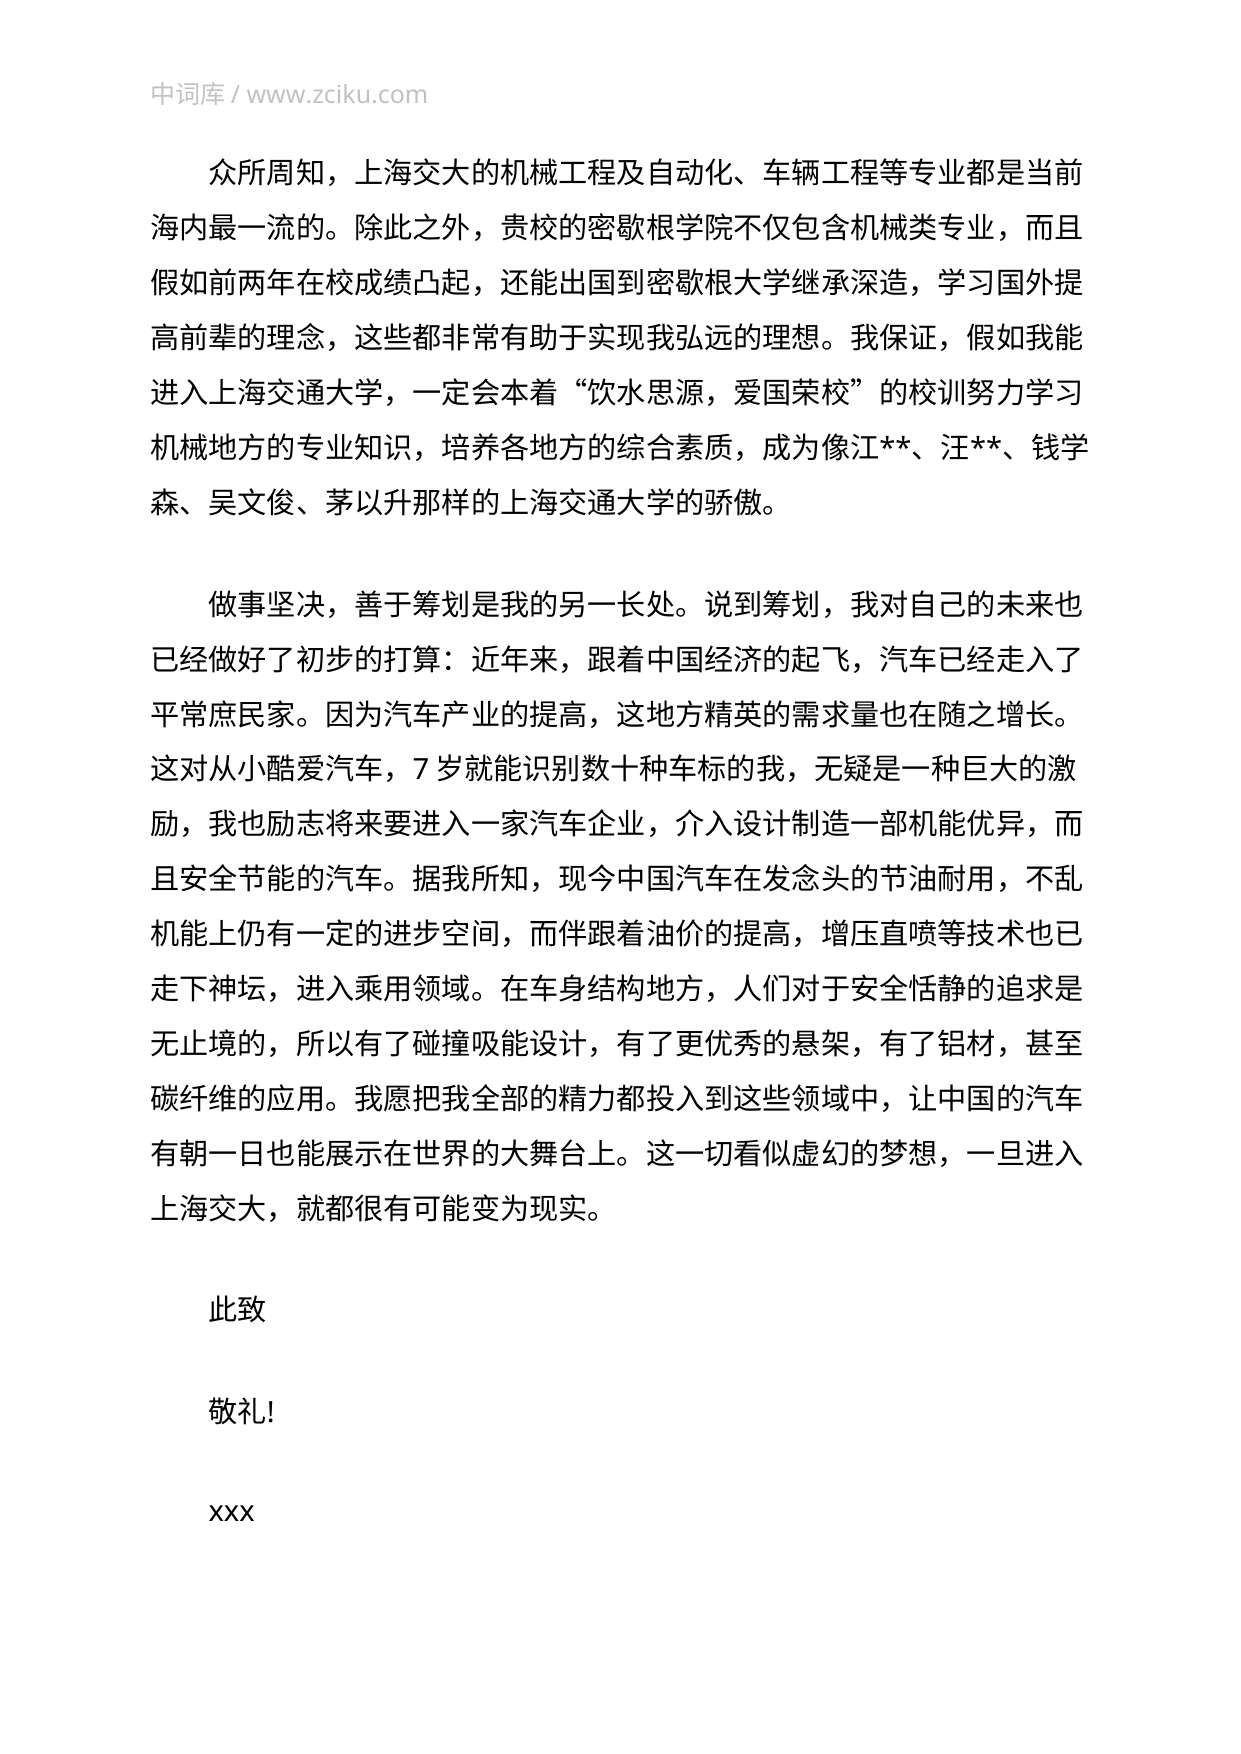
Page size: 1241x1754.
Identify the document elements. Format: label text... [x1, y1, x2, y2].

text xxx [150, 1491, 1090, 1530]
text 此致 [150, 1287, 1090, 1329]
text 众所周知，上海交大的机械工程及自动化、车辆工程等专业都是当前海内最一流的。除此之外，贵校的密歇根学院不仅包含机械类专业，而且假如前两年在校成绩凸起，还能出国到密歇根大学继承深造，学习国外提高前辈的理念，这些都非常有助于实现我弘远的理想。我保证，假如我能进入上海交通大学，一定会本着“饮水思源，爱国荣校”的校训努力学习机械地方的专业知识，培养各地方的综合素质，成为像江**、汪**、钱学森、吴文俊、茅以升那样的上海交通大学的骄傲。 [150, 150, 1090, 522]
text 敬礼! [150, 1389, 1090, 1431]
text 做事坚决，善于筹划是我的另一长处。说到筹划，我对自己的未来也已经做好了初步的打算：近年来，跟着中国经济的起飞，汽车已经走入了平常庶民家。因为汽车产业的提高，这地方精英的需求量也在随之增长。这对从小酷爱汽车，7岁就能识别数十种车标的我，无疑是一种巨大的激励，我也励志将来要进入一家汽车企业，介入设计制造一部机能优异，而且安全节能的汽车。据我所知，现今中国汽车在发念头的节油耐用，不乱机能上仍有一定的进步空间，而伴跟着油价的提高，增压直喷等技术也已走下神坛，进入乘用领域。在车身结构地方，人们对于安全恬静的追求是无止境的，所以有了碰撞吸能设计，有了更优秀的悬架，有了铝材，甚至碳纤维的应用。我愿把我全部的精力都投入到这些领域中，让中国的汽车有朝一日也能展示在世界的大舞台上。这一切看似虚幻的梦想，一旦进入上海交大，就都很有可能变为现实。 [150, 581, 1090, 1227]
